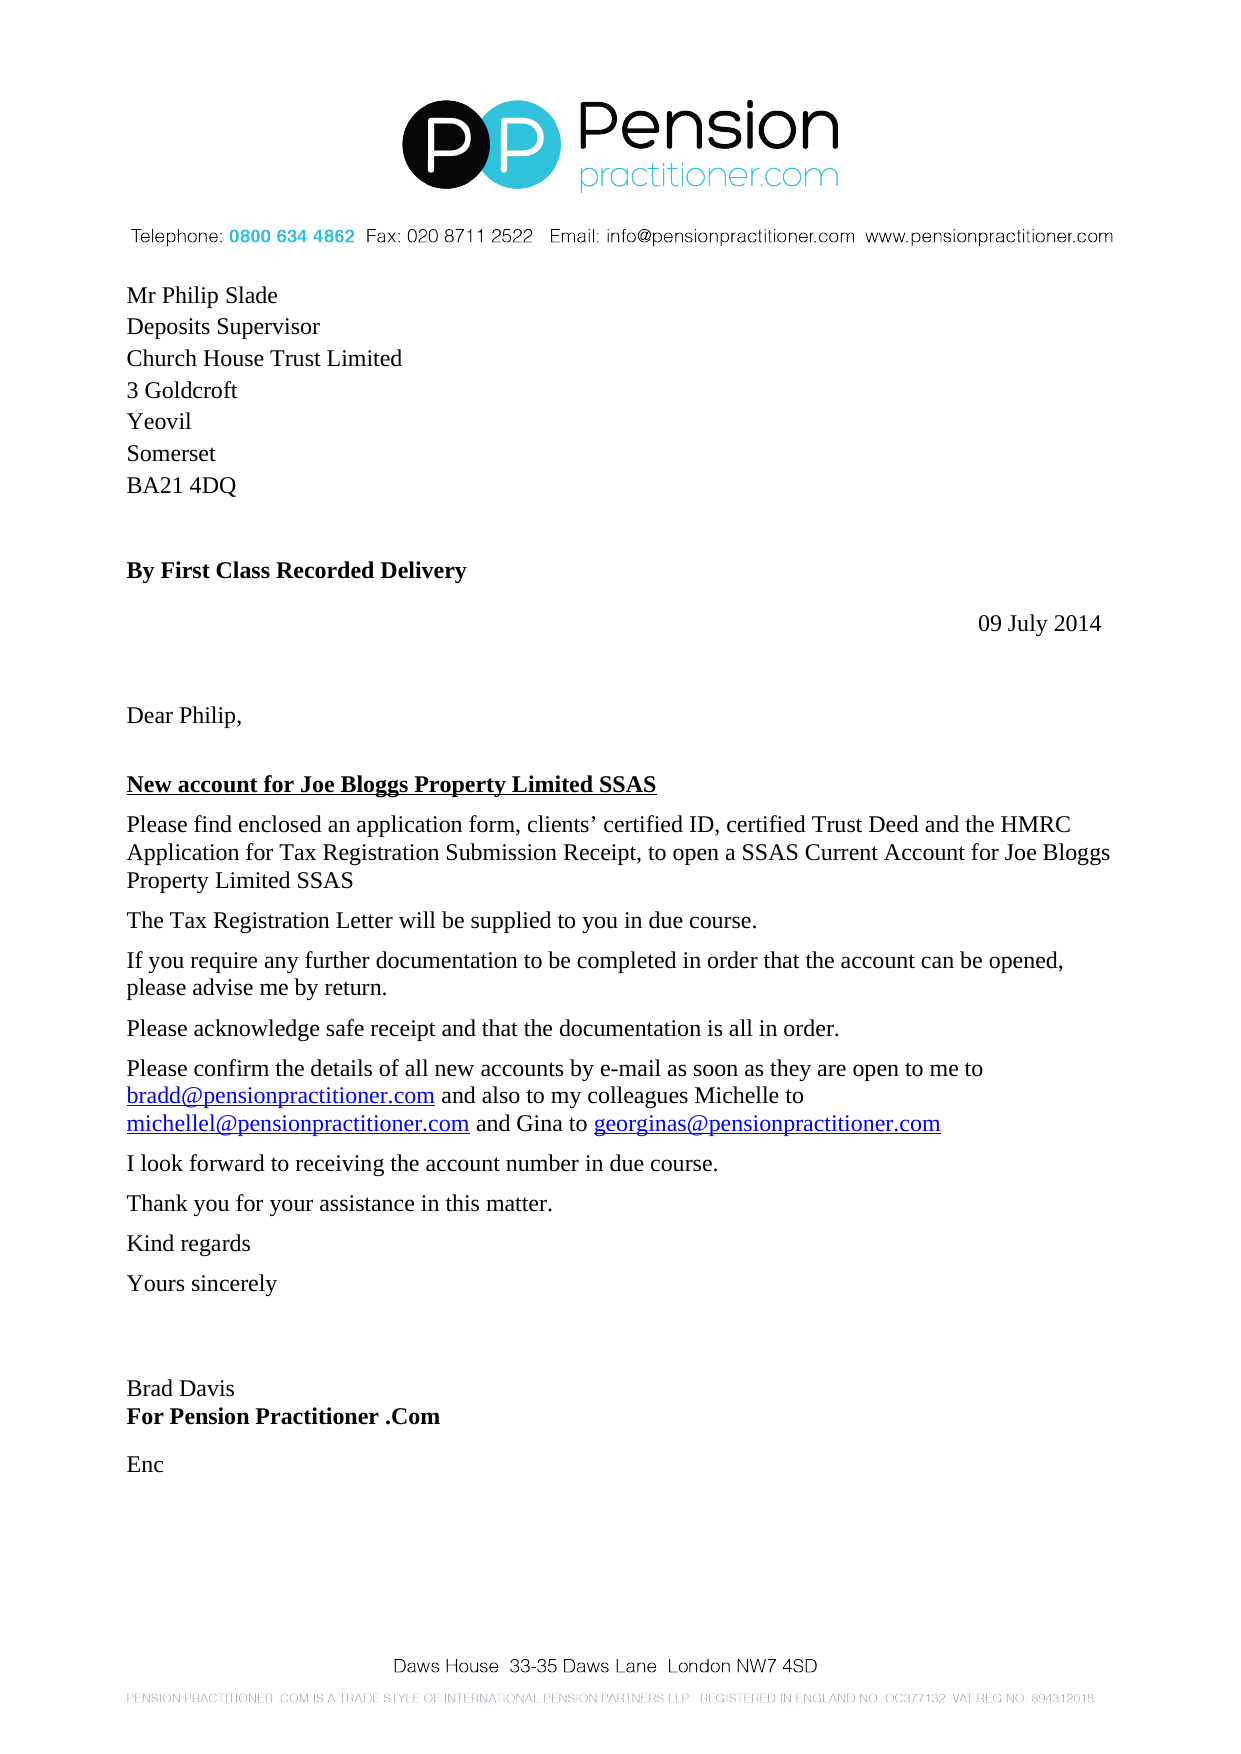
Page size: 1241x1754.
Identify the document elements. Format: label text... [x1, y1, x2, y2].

text Please acknowledge safe receipt and that the documentation is all in order. [126, 1013, 1114, 1041]
text New account for Joe Bloggs Property Limited SSAS [126, 770, 1114, 798]
text 09 July 2014 [876, 609, 1114, 636]
text Please find enclosed an application form, clients’ certified ID, certified Trust Deed and the HMRC Application for Tax Registration Submission Receipt, to open a SSAS Current Account for Joe Bloggs Property Limited SSAS [126, 810, 1114, 893]
text If you require any further documentation to be completed in order that the account can be opened, please advise me by return. [126, 946, 1114, 1001]
picture [126, 1656, 1094, 1707]
text Kind regards [126, 1229, 1114, 1257]
text Please confirm the details of all new accounts by e-mail as soon as they are open to me to bradd@pensionpractitioner.com and also to my colleagues Michelle to michellel@pensionpractitioner.com and Gina to georginas@pensionpractitioner.com [126, 1054, 1114, 1136]
picture [126, 100, 1113, 251]
text The Tax Registration Letter will be supplied to you in due course. [126, 906, 1114, 933]
text Brad Davis For Pension Practitioner .Com [126, 1374, 1114, 1429]
text Mr Philip Slade Deposits Supervisor Church House Trust Limited 3 Goldcroft Yeovil Somerset BA21 4DQ [126, 281, 1114, 531]
text Dear Philip, [126, 701, 1114, 758]
text Enc [126, 1450, 1114, 1478]
text I look forward to receiving the account number in due course. [126, 1149, 1114, 1177]
text By First Class Recorded Delivery [126, 556, 1114, 584]
text Thank you for your assistance in this matter. [126, 1189, 1114, 1217]
text Yours sincerely [126, 1269, 1114, 1297]
